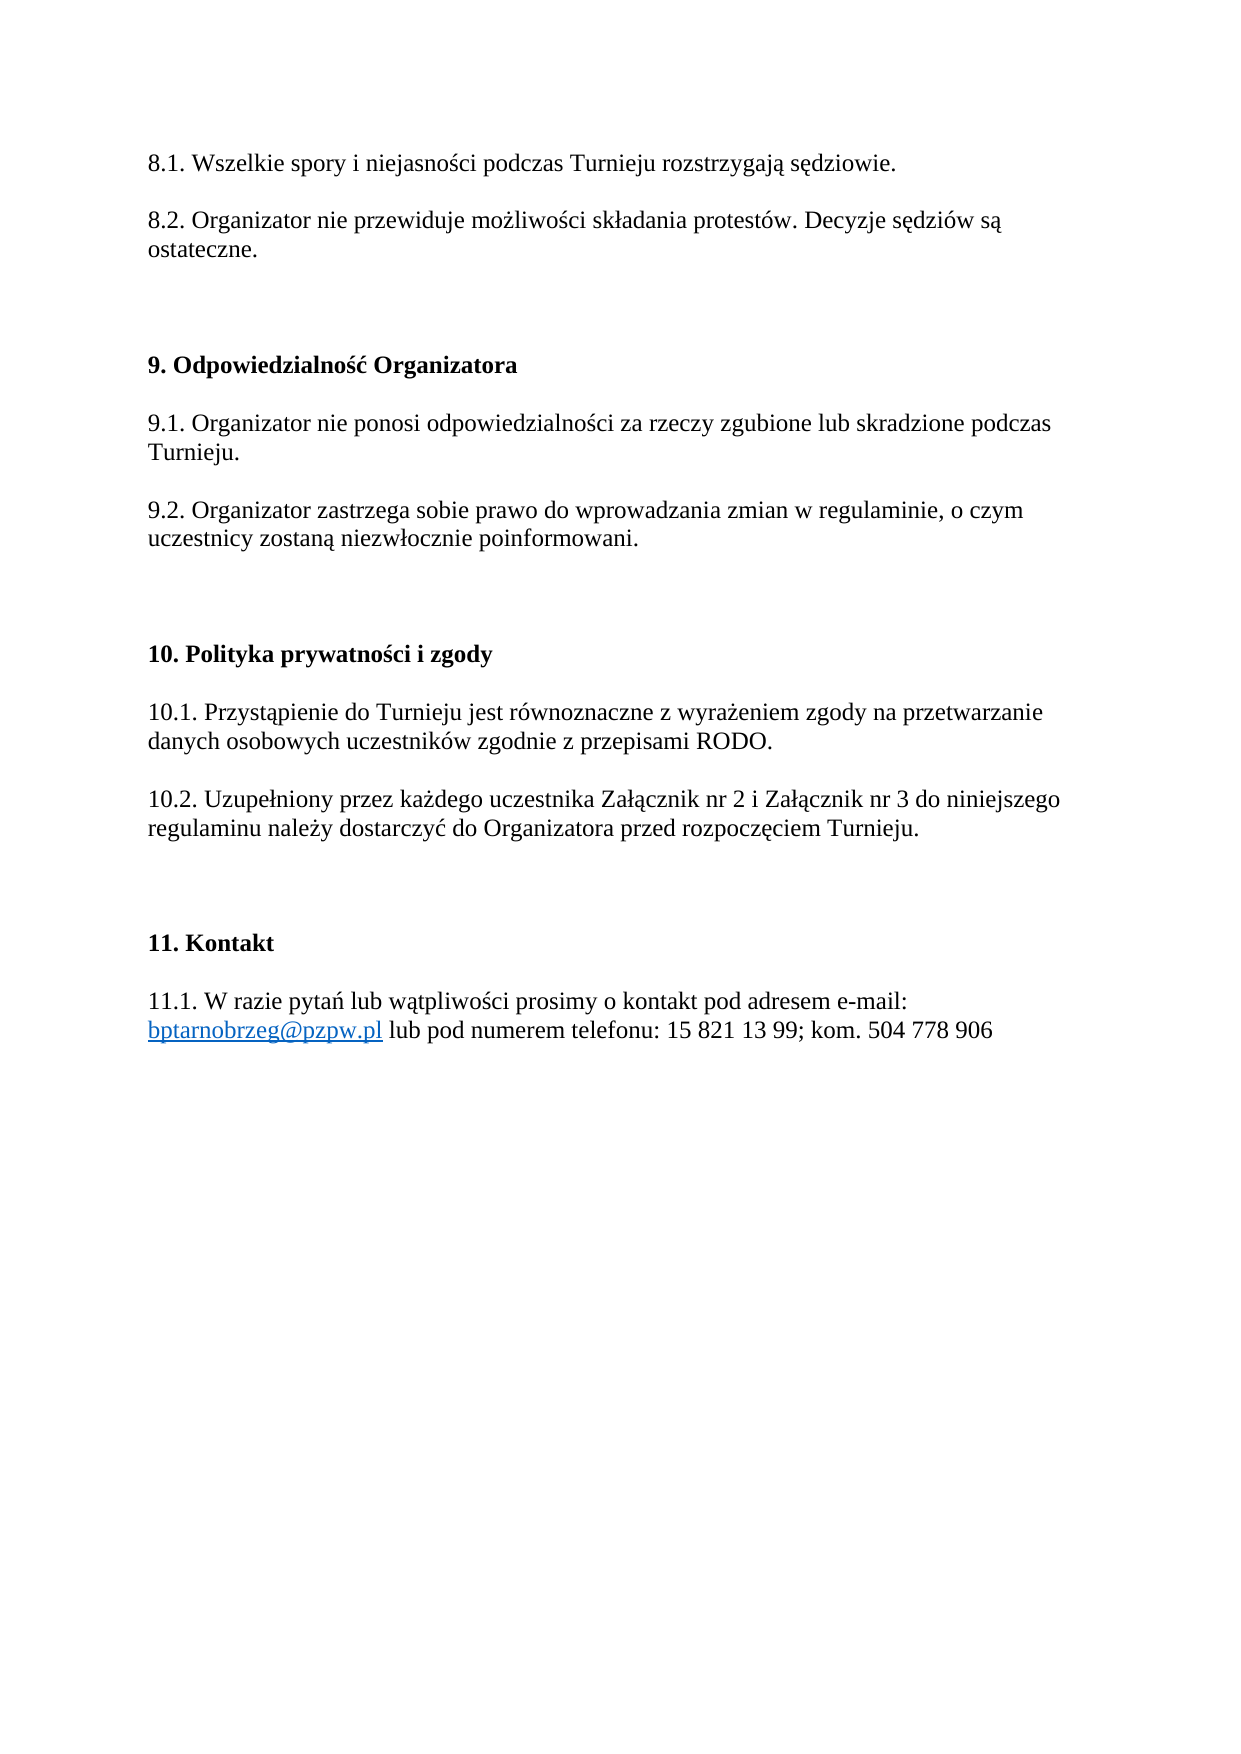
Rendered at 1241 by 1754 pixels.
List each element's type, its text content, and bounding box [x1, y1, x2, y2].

text 10.2. Uzupełniony przez każdego uczestnika Załącznik nr 2 i Załącznik nr 3 do niniejszego regulaminu należy dostarczyć do Organizatora przed rozpoczęciem Turnieju. [148, 784, 1093, 841]
text 8.1. Wszelkie spory i niejasności podczas Turnieju rozstrzygają sędziowie. [148, 148, 1093, 176]
text 11.1. W razie pytań lub wątpliwości prosimy o kontakt pod adresem e-mail: bptarnobrzeg@pzpw.pl lub pod numerem telefonu: 15 821 13 99; kom. 504 778 906 [148, 986, 1093, 1044]
text 9.2. Organizator zastrzega sobie prawo do wprowadzania zmian w regulaminie, o czym uczestnicy zostaną niezwłocznie poinformowani. [148, 495, 1093, 552]
text 9.1. Organizator nie ponosi odpowiedzialności za rzeczy zgubione lub skradzione podczas Turnieju. [148, 408, 1093, 466]
text 11. Kontakt [148, 928, 1093, 957]
text 10. Polityka prywatności i zgody [148, 639, 1093, 668]
text 10.1. Przystąpienie do Turnieju jest równoznaczne z wyrażeniem zgody na przetwarzanie danych osobowych uczestników zgodnie z przepisami RODO. [148, 697, 1093, 755]
text 8.2. Organizator nie przewiduje możliwości składania protestów. Decyzje sędziów są ostateczne. [148, 206, 1093, 263]
text 9. Odpowiedzialność Organizatora [148, 350, 1093, 379]
